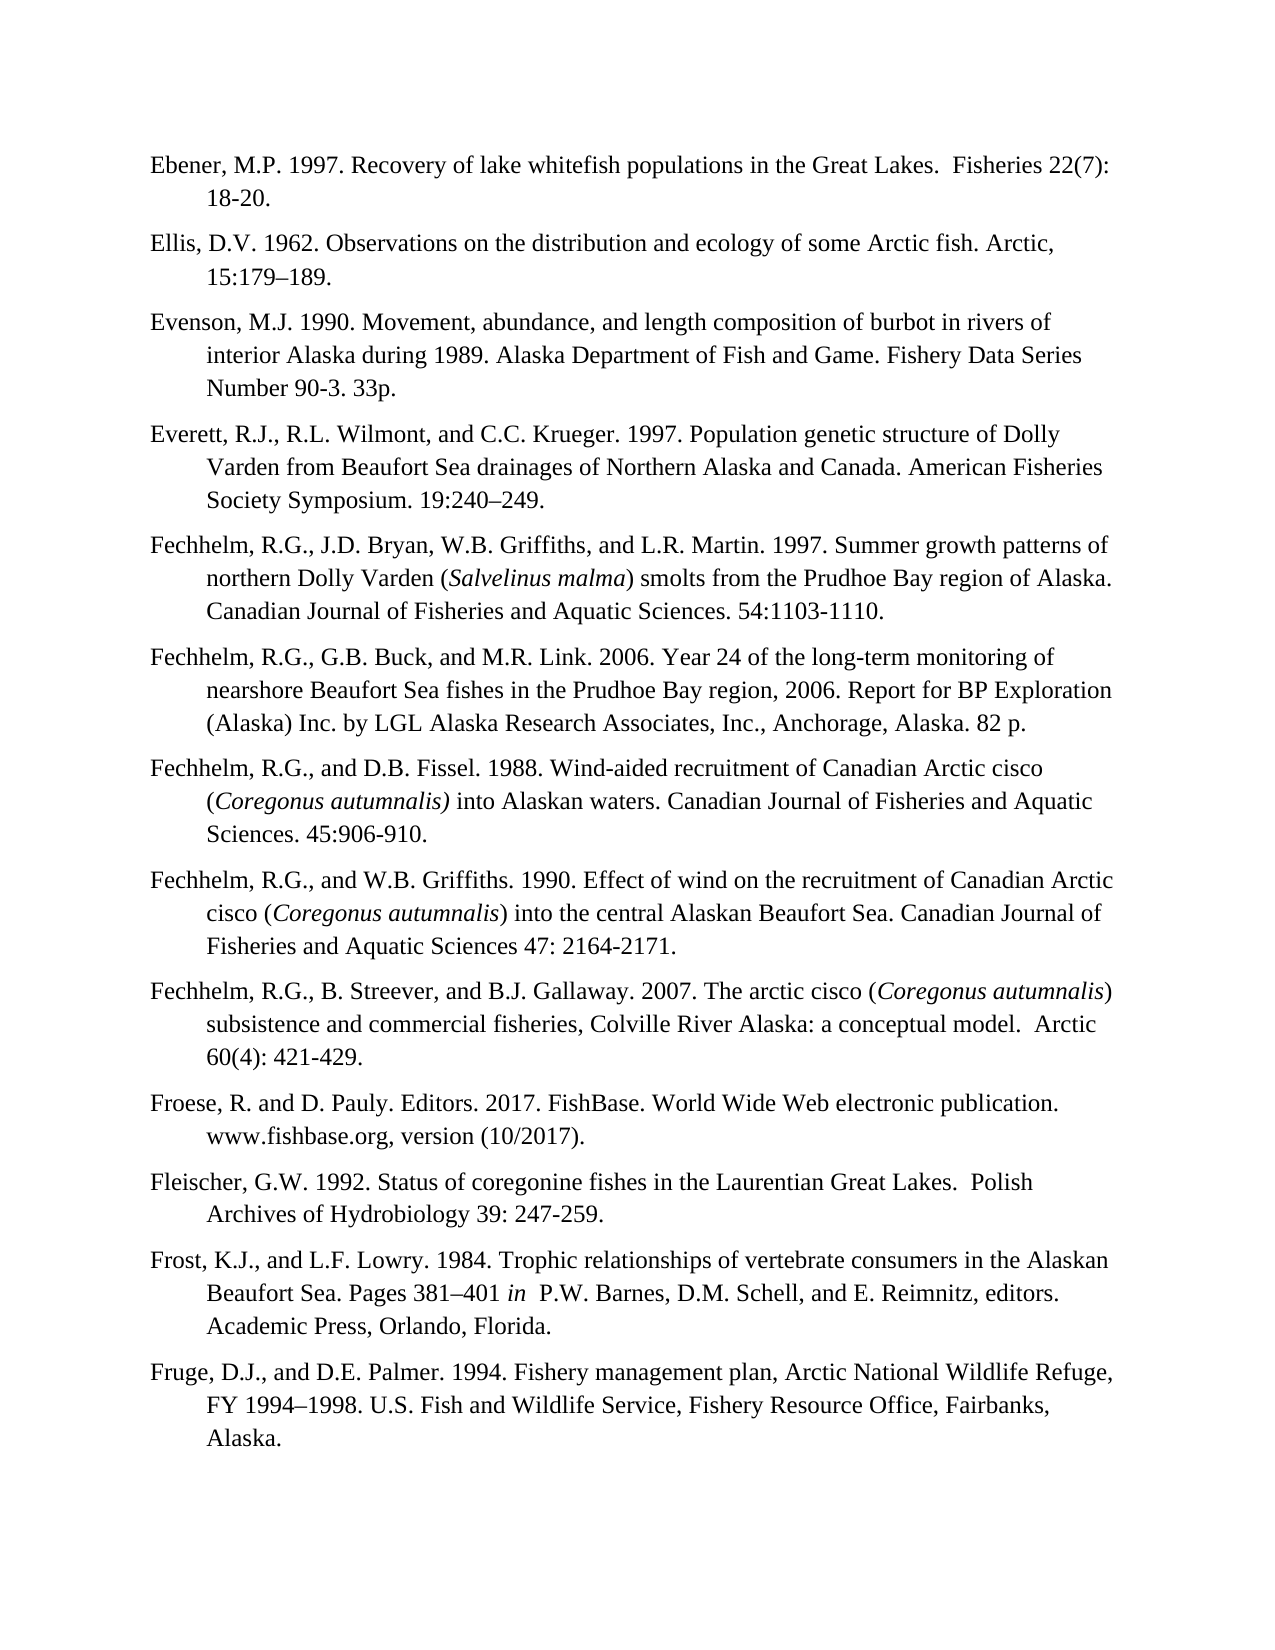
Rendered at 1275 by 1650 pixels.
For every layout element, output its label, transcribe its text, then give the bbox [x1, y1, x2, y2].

text Ellis, D.V. 1962. Observations on the distribution and ecology of some Arctic fish. Arctic, 15:179–189. [150, 228, 1125, 290]
text Fechhelm, R.G., J.D. Bryan, W.B. Griffiths, and L.R. Martin. 1997. Summer growth patterns of northern Dolly Varden (Salvelinus malma) smolts from the Prudhoe Bay region of Alaska. Canadian Journal of Fisheries and Aquatic Sciences. 54:1103-1110. [150, 530, 1125, 625]
text Fechhelm, R.G., and W.B. Griffiths. 1990. Effect of wind on the recruitment of Canadian Arctic cisco (Coregonus autumnalis) into the central Alaskan Beaufort Sea. Canadian Journal of Fisheries and Aquatic Sciences 47: 2164-2171. [150, 865, 1125, 960]
text Fechhelm, R.G., and D.B. Fissel. 1988. Wind-aided recruitment of Canadian Arctic cisco (Coregonus autumnalis) into Alaskan waters. Canadian Journal of Fisheries and Aquatic Sciences. 45:906-910. [150, 753, 1125, 848]
text Ebener, M.P. 1997. Recovery of lake whitefish populations in the Great Lakes. Fisheries 22(7): 18-20. [150, 150, 1125, 212]
text Fechhelm, R.G., G.B. Buck, and M.R. Link. 2006. Year 24 of the long-term monitoring of nearshore Beaufort Sea fishes in the Prudhoe Bay region, 2006. Report for BP Exploration (Alaska) Inc. by LGL Alaska Research Associates, Inc., Anchorage, Alaska. 82 p. [150, 642, 1125, 737]
text Frost, K.J., and L.F. Lowry. 1984. Trophic relationships of vertebrate consumers in the Alaskan Beaufort Sea. Pages 381–401 in P.W. Barnes, D.M. Schell, and E. Reimnitz, editors. Academic Press, Orlando, Florida. [150, 1245, 1125, 1340]
text Fruge, D.J., and D.E. Palmer. 1994. Fishery management plan, Arctic National Wildlife Refuge, FY 1994–1998. U.S. Fish and Wildlife Service, Fishery Resource Office, Fairbanks, Alaska. [150, 1357, 1125, 1451]
text Everett, R.J., R.L. Wilmont, and C.C. Krueger. 1997. Population genetic structure of Dolly Varden from Beaufort Sea drainages of Northern Alaska and Canada. American Fisheries Society Symposium. 19:240–249. [150, 419, 1125, 513]
text Evenson, M.J. 1990. Movement, abundance, and length composition of burbot in rivers of interior Alaska during 1989. Alaska Department of Fish and Game. Fishery Data Series Number 90-3. 33p. [150, 307, 1125, 402]
text Fechhelm, R.G., B. Streever, and B.J. Gallaway. 2007. The arctic cisco (Coregonus autumnalis) subsistence and commercial fisheries, Colville River Alaska: a conceptual model. Arctic 60(4): 421-429. [150, 976, 1125, 1071]
text Fleischer, G.W. 1992. Status of coregonine fishes in the Laurentian Great Lakes. Polish Archives of Hydrobiology 39: 247-259. [150, 1167, 1125, 1228]
text Froese, R. and D. Pauly. Editors. 2017. FishBase. World Wide Web electronic publication. www.fishbase.org, version (10/2017). [150, 1088, 1125, 1150]
